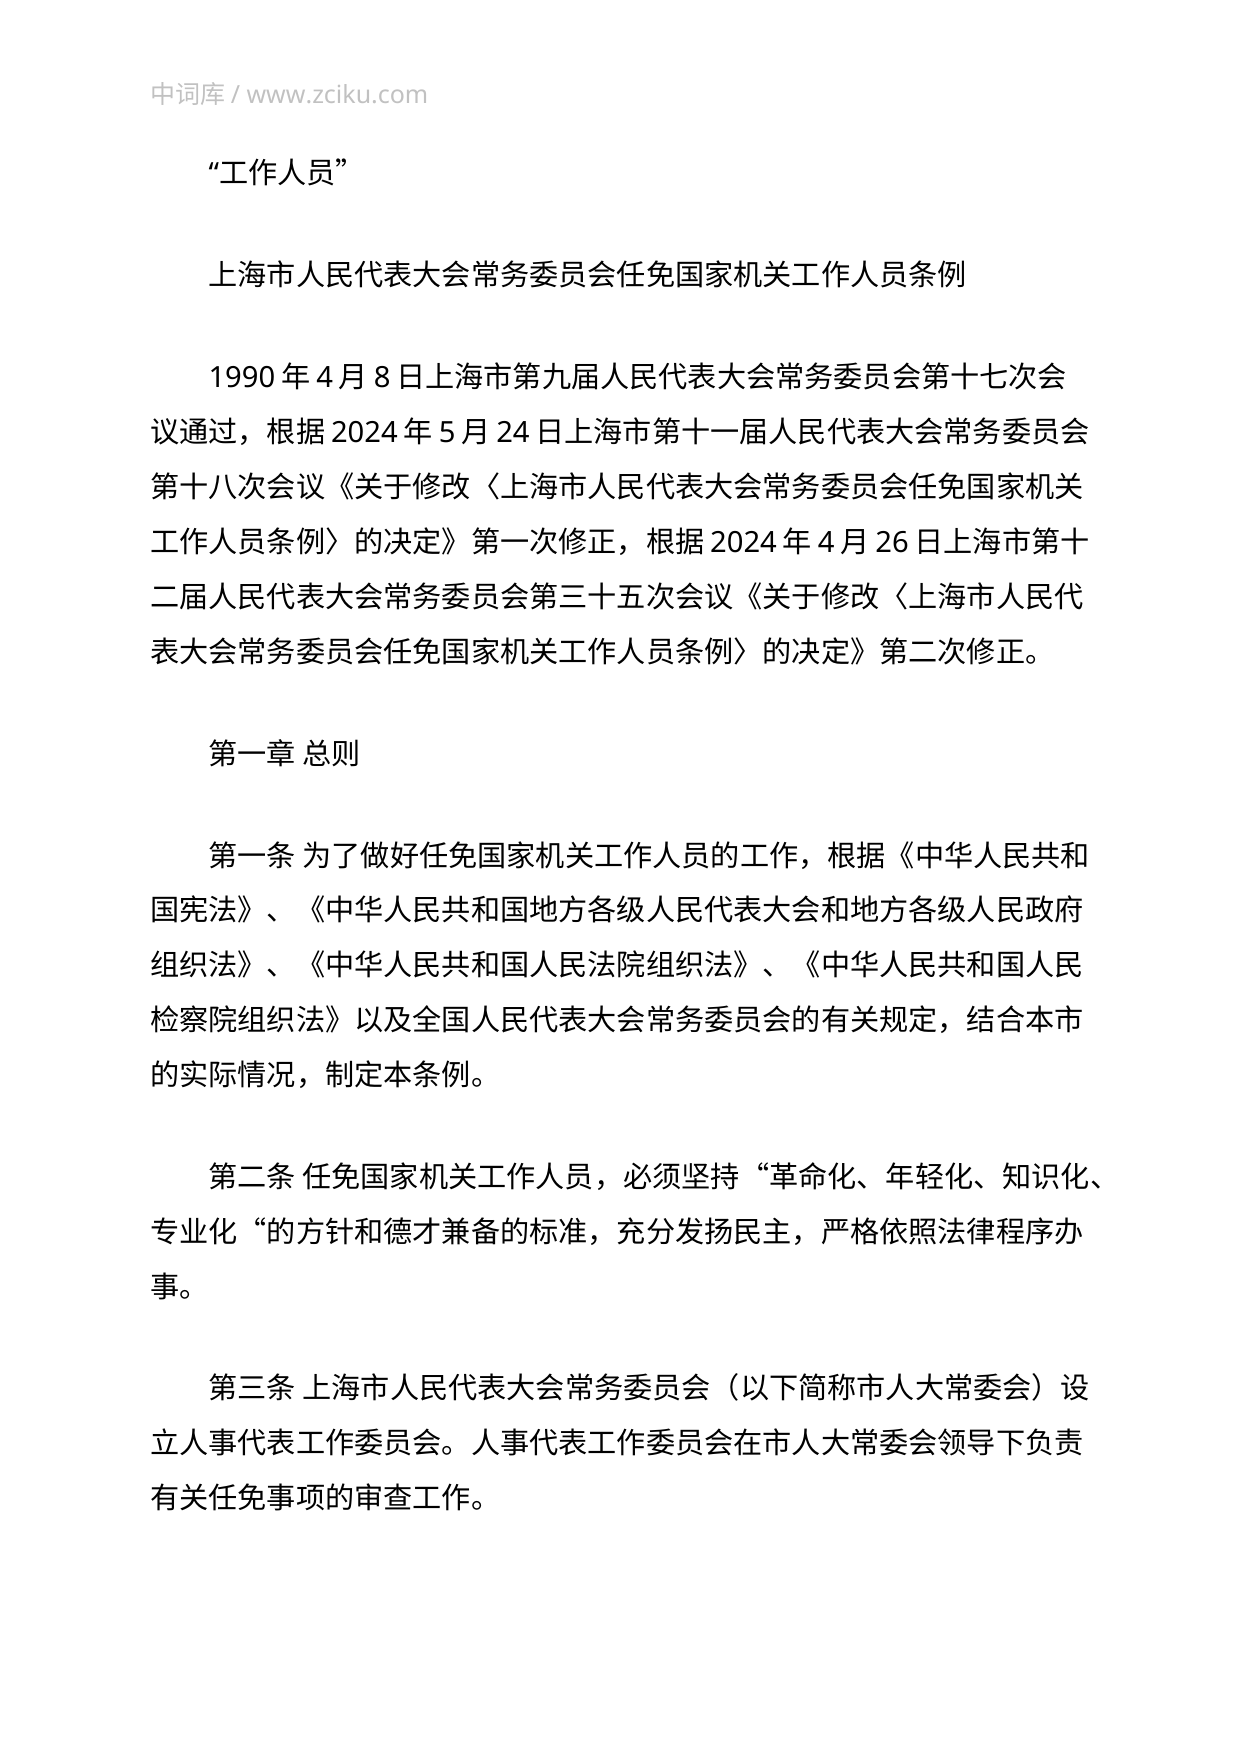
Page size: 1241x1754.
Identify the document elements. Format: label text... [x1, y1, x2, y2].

text “工作人员” [150, 150, 1090, 192]
text 1990年4月8日上海市第九届人民代表大会常务委员会第十七次会议通过，根据2024年5月24日上海市第十一届人民代表大会常务委员会第十八次会议《关于修改〈上海市人民代表大会常务委员会任免国家机关工作人员条例〉的决定》第一次修正，根据2024年4月26日上海市第十二届人民代表大会常务委员会第三十五次会议《关于修改〈上海市人民代表大会常务委员会任免国家机关工作人员条例〉的决定》第二次修正。 [150, 354, 1090, 671]
text 第一章 总则 [150, 730, 1090, 773]
text 第三条 上海市人民代表大会常务委员会（以下简称市人大常委会）设立人事代表工作委员会。人事代表工作委员会在市人大常委会领导下负责有关任免事项的审查工作。 [150, 1365, 1090, 1517]
text 第一条 为了做好任免国家机关工作人员的工作，根据《中华人民共和国宪法》、《中华人民共和国地方各级人民代表大会和地方各级人民政府组织法》、《中华人民共和国人民法院组织法》、《中华人民共和国人民检察院组织法》以及全国人民代表大会常务委员会的有关规定，结合本市的实际情况，制定本条例。 [150, 832, 1090, 1094]
text 第二条 任免国家机关工作人员，必须坚持“革命化、年轻化、知识化、专业化“的方针和德才兼备的标准，充分发扬民主，严格依照法律程序办事。 [150, 1153, 1090, 1306]
text 上海市人民代表大会常务委员会任免国家机关工作人员条例 [150, 252, 1090, 294]
